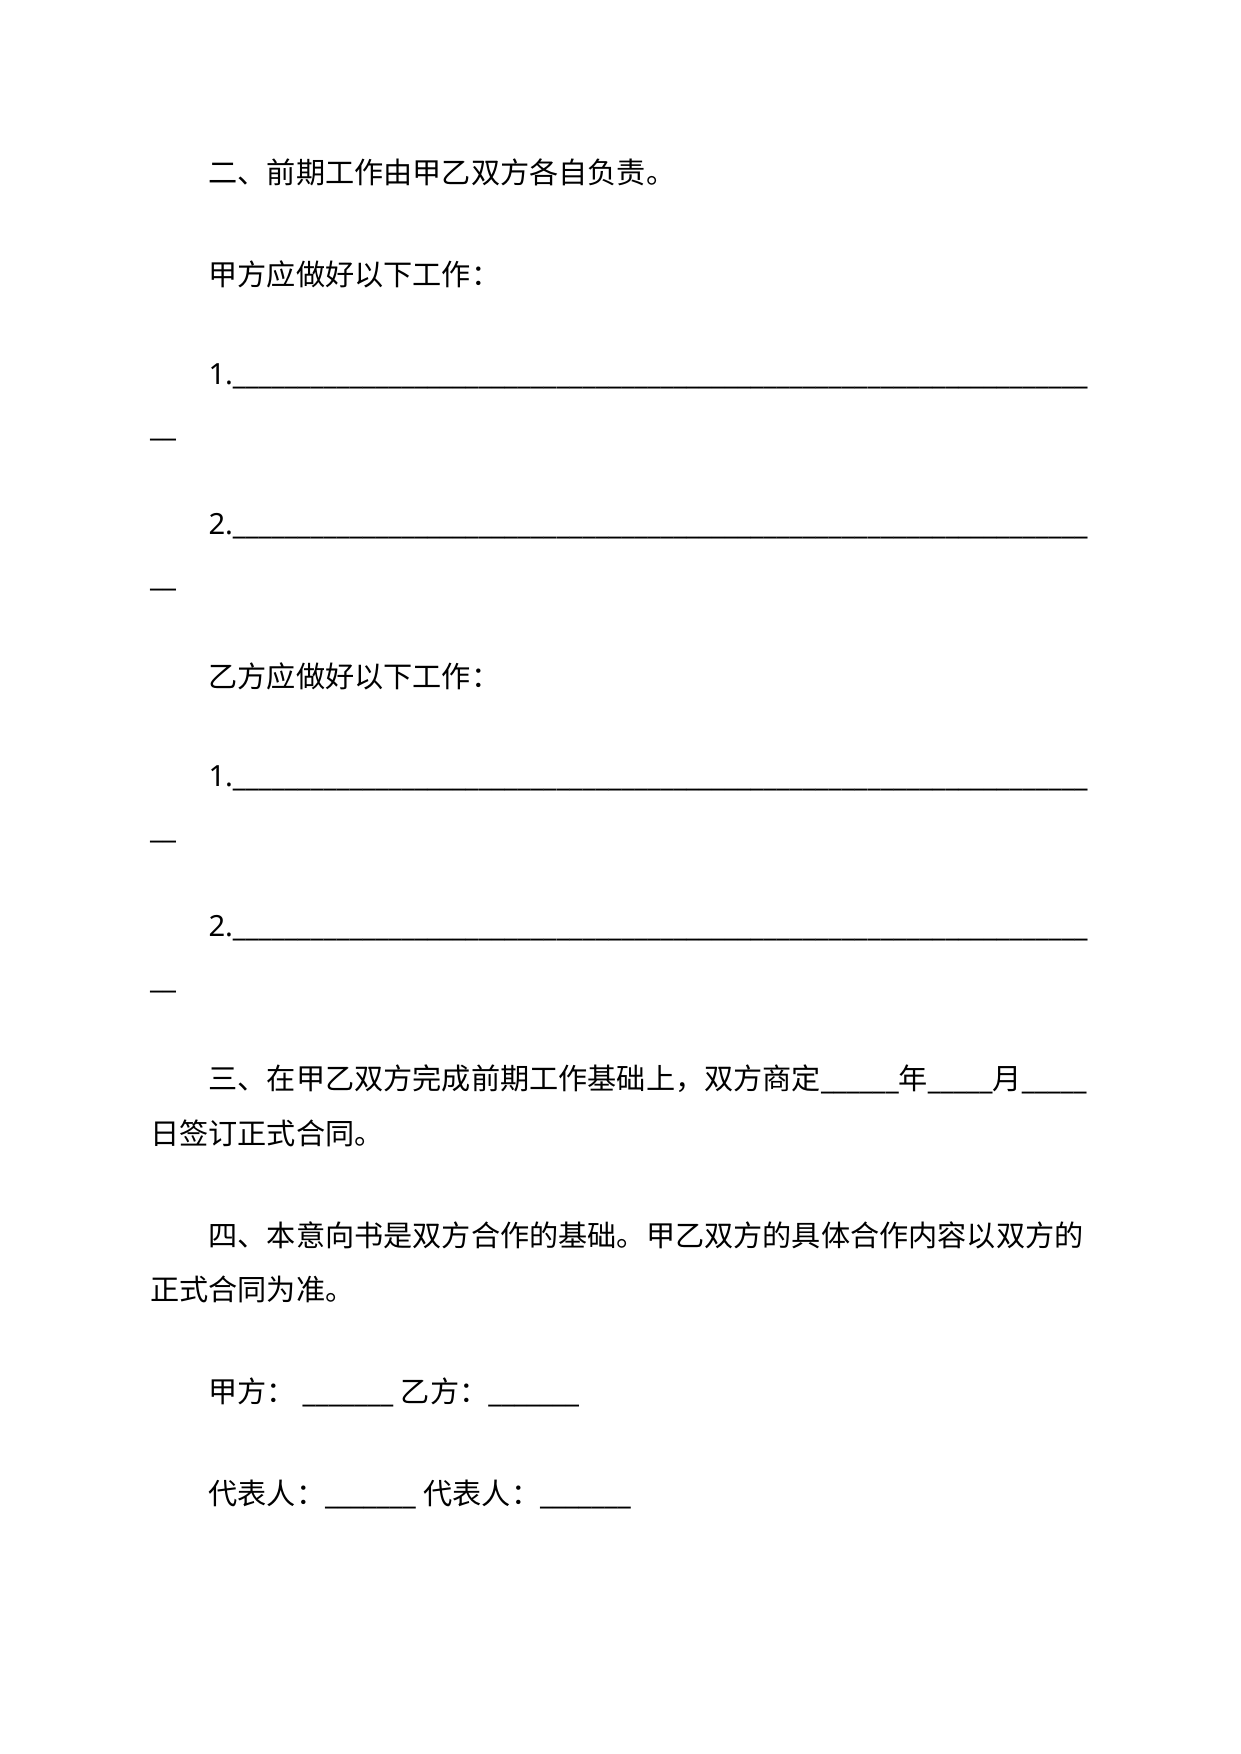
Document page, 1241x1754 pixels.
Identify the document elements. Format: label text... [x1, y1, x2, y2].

text 乙方应做好以下工作： [150, 653, 1090, 696]
text 2.____________________________________________________________________ [150, 905, 1090, 997]
text 四、本意向书是双方合作的基础。甲乙双方的具体合作内容以双方的正式合同为准。 [150, 1212, 1090, 1309]
text 1.____________________________________________________________________ [150, 755, 1090, 847]
text 三、在甲乙双方完成前期工作基础上，双方商定______年_____月_____日签订正式合同。 [150, 1055, 1090, 1153]
text 1.____________________________________________________________________ [150, 353, 1090, 445]
text 甲方应做好以下工作： [150, 252, 1090, 294]
text 二、前期工作由甲乙双方各自负责。 [150, 150, 1090, 192]
text 甲方： _______ 乙方：_______ [150, 1369, 1090, 1411]
text 代表人：_______ 代表人：_______ [150, 1471, 1090, 1513]
text 2.____________________________________________________________________ [150, 503, 1090, 595]
